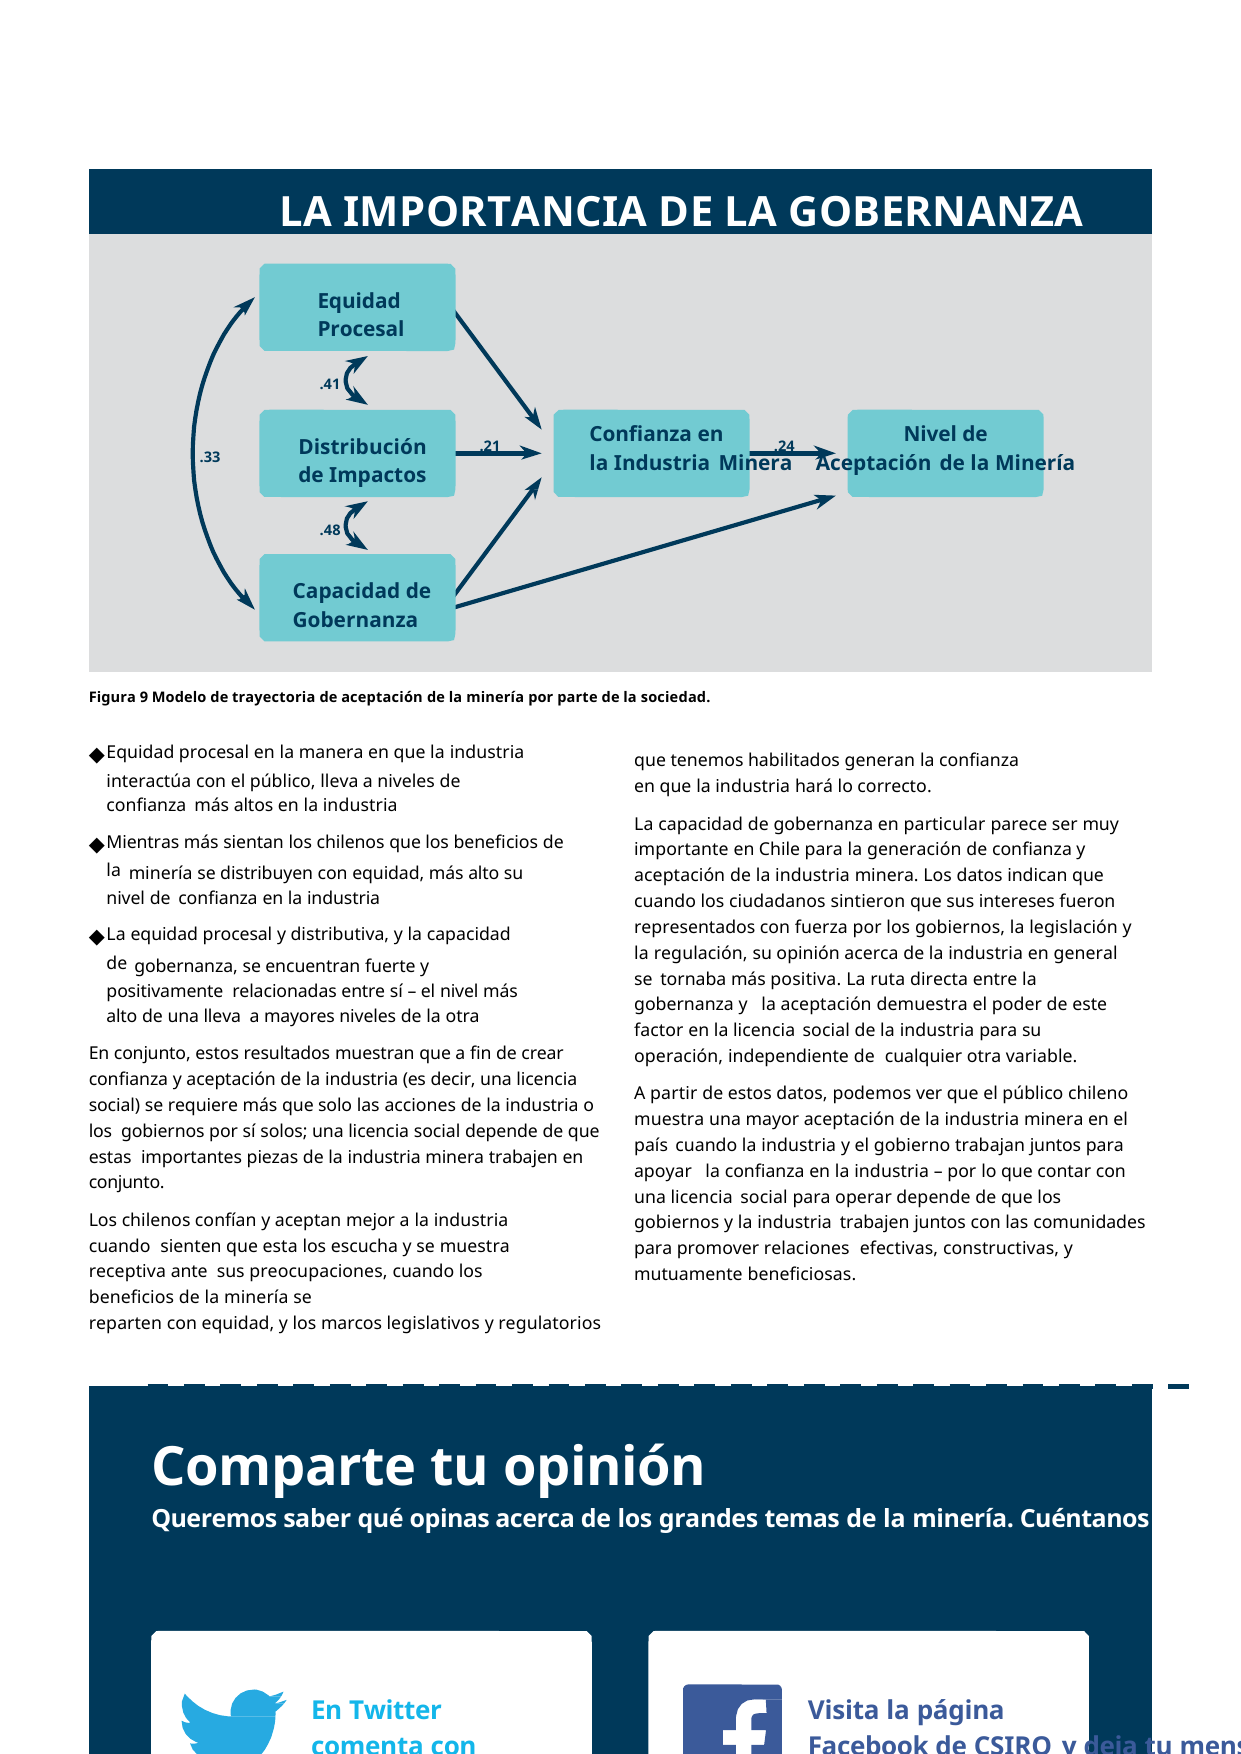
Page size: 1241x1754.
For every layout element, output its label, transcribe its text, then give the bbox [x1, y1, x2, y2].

list Mientras más sientan los chilenos que los beneficios de la minería se distribuyen con equidad, más alto su nivel de confianza en la industria [88, 829, 566, 909]
text Figura 9 Modelo de trayectoria de aceptación de la minería por parte de la sociedad. [88, 687, 1240, 707]
text que tenemos habilitados generan la confianza en que la industria hará lo correcto. [634, 748, 1024, 798]
text reparten con equidad, y los marcos legislativos y regulatorios [88, 1311, 604, 1335]
list La equidad procesal y distributiva, y la capacidad de gobernanza, se encuentran fuerte y positivamente relacionadas entre sí – el nivel más alto de una lleva a mayores niveles de la otra [88, 921, 521, 1028]
text La capacidad de gobernanza en particular parece ser muy importante en Chile para la generación de confianza y aceptación de la industria minera. Los datos indican que cuando los ciudadanos sintieron que sus intereses fueron representados con fuerza por los gobiernos, la legislación y la regulación, su opinión acerca de la industria en general se tornaba más positiva. La ruta directa entre la gobernanza y la aceptación demuestra el poder de este factor en la licencia social de la industria para su operación, independiente de cualquier otra variable. [634, 811, 1134, 1068]
list Equidad procesal en la manera en que la industria interactúa con el público, lleva a niveles de confianza más altos en la industria [88, 739, 538, 817]
text En conjunto, estos resultados muestran que a fin de crear confianza y aceptación de la industria (es decir, una licencia social) se requiere más que solo las acciones de la industria o los gobiernos por sí solos; una licencia social depende de que estas importantes piezas de la industria minera trabajen en conjunto. [88, 1041, 604, 1194]
text A partir de estos datos, podemos ver que el público chileno muestra una mayor aceptación de la industria minera en el país cuando la industria y el gobierno trabajan juntos para apoyar la confianza en la industria – por lo que contar con una licencia social para operar depende de que los gobiernos y la industria trabajen juntos con las comunidades para promover relaciones efectivas, constructivas, y mutuamente beneficiosas. [634, 1081, 1150, 1286]
text Los chilenos confían y aceptan mejor a la industria cuando sienten que esta los escucha y se muestra receptiva ante sus preocupaciones, cuando los beneficios de la minería se [88, 1207, 569, 1309]
